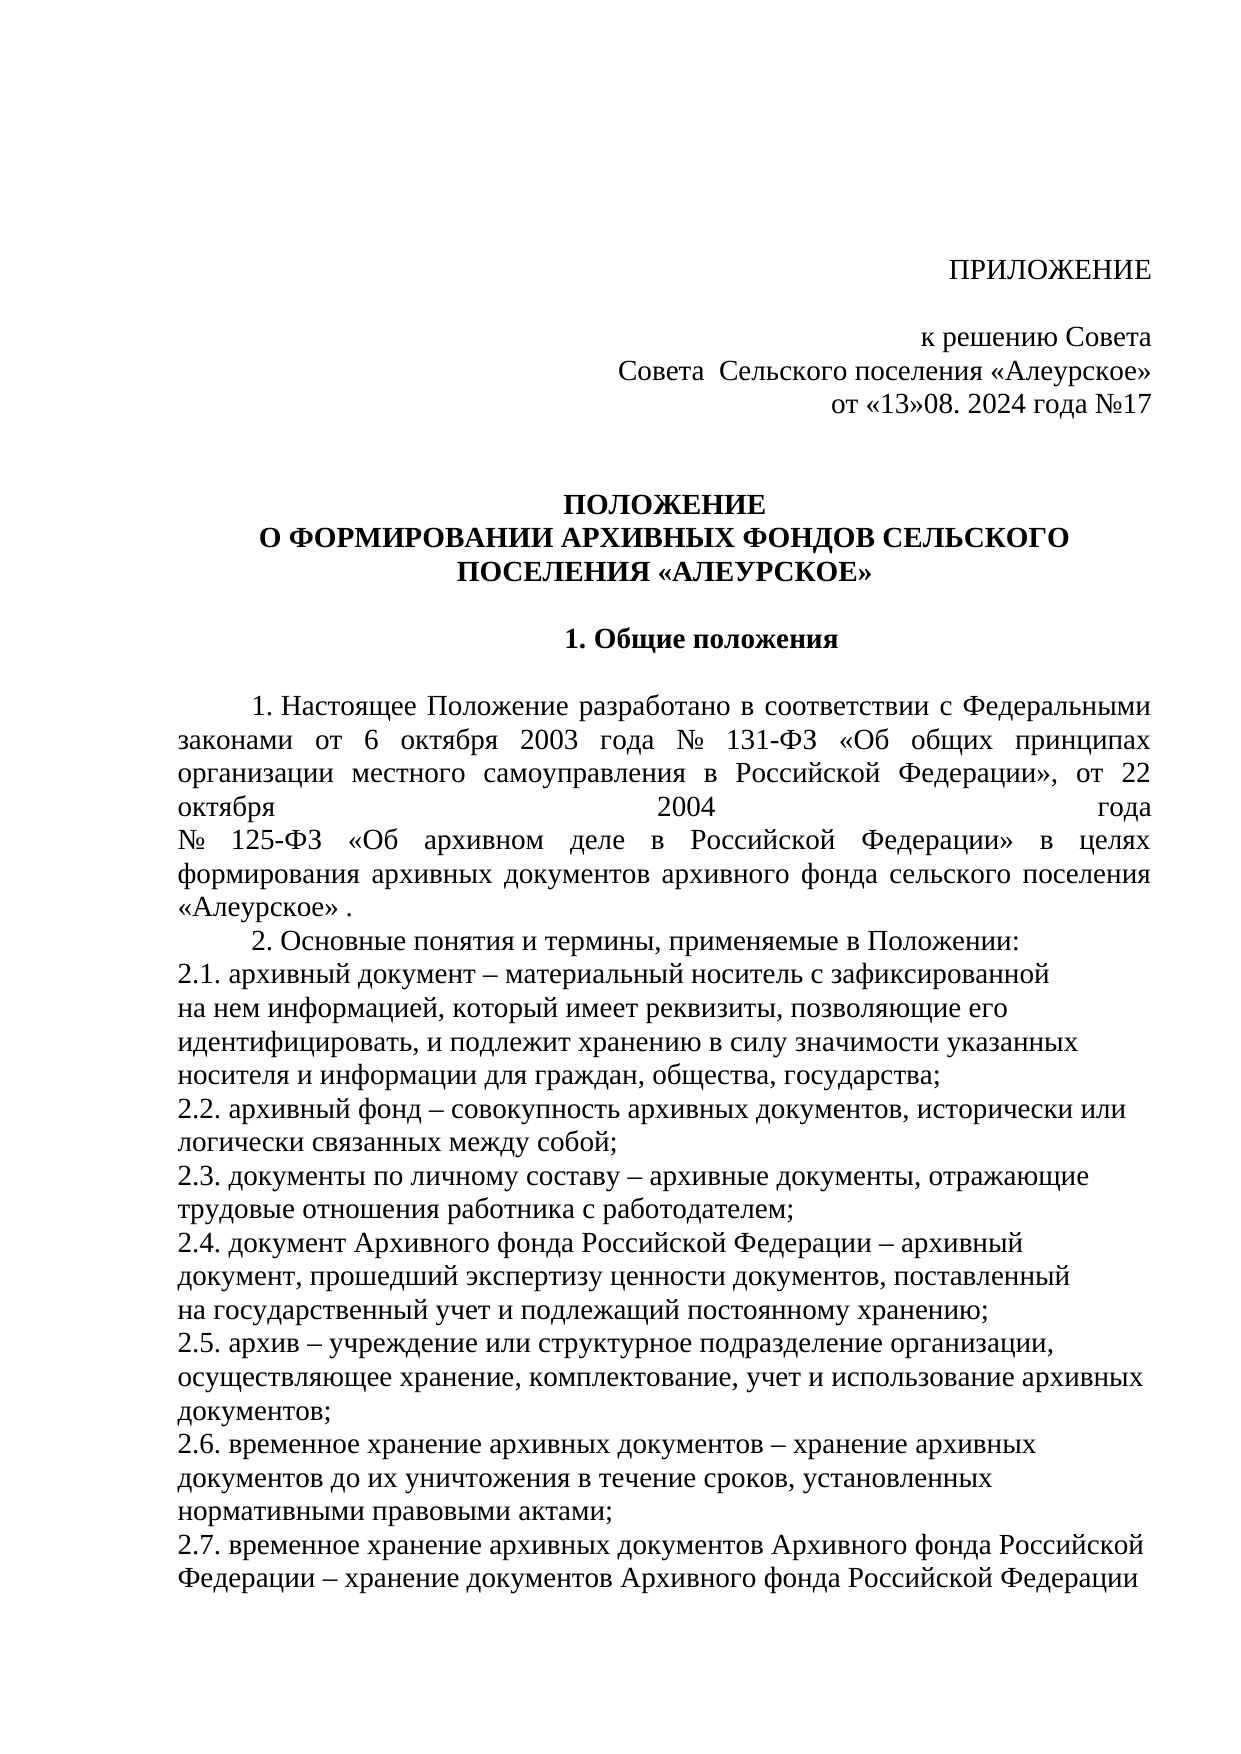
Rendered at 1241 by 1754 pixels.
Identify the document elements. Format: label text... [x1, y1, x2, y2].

text ПОЛОЖЕНИЕ [177, 487, 1152, 521]
text 2. Основные понятия и термины, применяемые в Положении: [177, 923, 1152, 957]
text 2.6. временное хранение архивных документов – хранение архивных документов до их уничтожения в течение сроков, установленных нормативными правовыми актами; [177, 1426, 1152, 1527]
text О ФОРМИРОВАНИИ АРХИВНЫХ ФОНДОВ СЕЛЬСКОГО ПОСЕЛЕНИЯ «АЛЕУРСКОЕ» [177, 521, 1152, 588]
text 2.4. документ Архивного фонда Российской Федерации – архивный документ, прошедший экспертизу ценности документов, поставленный на государственный учет и подлежащий постоянному хранению; [177, 1225, 1152, 1326]
text 2.3. документы по личному составу – архивные документы, отражающие трудовые отношения работника с работодателем; [177, 1158, 1152, 1225]
text ПРИЛОЖЕНИЕ [177, 252, 1152, 286]
text 2.1. архивный документ – материальный носитель с зафиксированной на нем информацией, который имеет реквизиты, позволяющие его идентифицировать, и подлежит хранению в силу значимости указанных носителя и информации для граждан, общества, государства; [177, 957, 1152, 1091]
text 2.5. архив – учреждение или структурное подразделение организации, осуществляющее хранение, комплектование, учет и использование архивных документов; [177, 1326, 1152, 1426]
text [177, 1527, 1152, 1594]
list Настоящее Положение разработано в соответствии с Федеральными законами от 6 октября 2003 года № 131-ФЗ «Об общих принципах организации местного самоуправления в Российской Федерации», от 22 октября 2004 года № 125-ФЗ «Об архивном деле в Российской Федерации» в целях формирования архивных документов архивного фонда сельского поселения «Алеурское» . [177, 688, 1152, 923]
text от «13»08. 2024 года №17 [177, 386, 1152, 420]
list Общие положения [177, 621, 1152, 655]
text 2.2. архивный фонд – совокупность архивных документов, исторически или логически связанных между собой; [177, 1091, 1152, 1158]
text Совета Сельского поселения «Алеурское» [177, 353, 1152, 386]
text к решению Совета [177, 319, 1152, 353]
